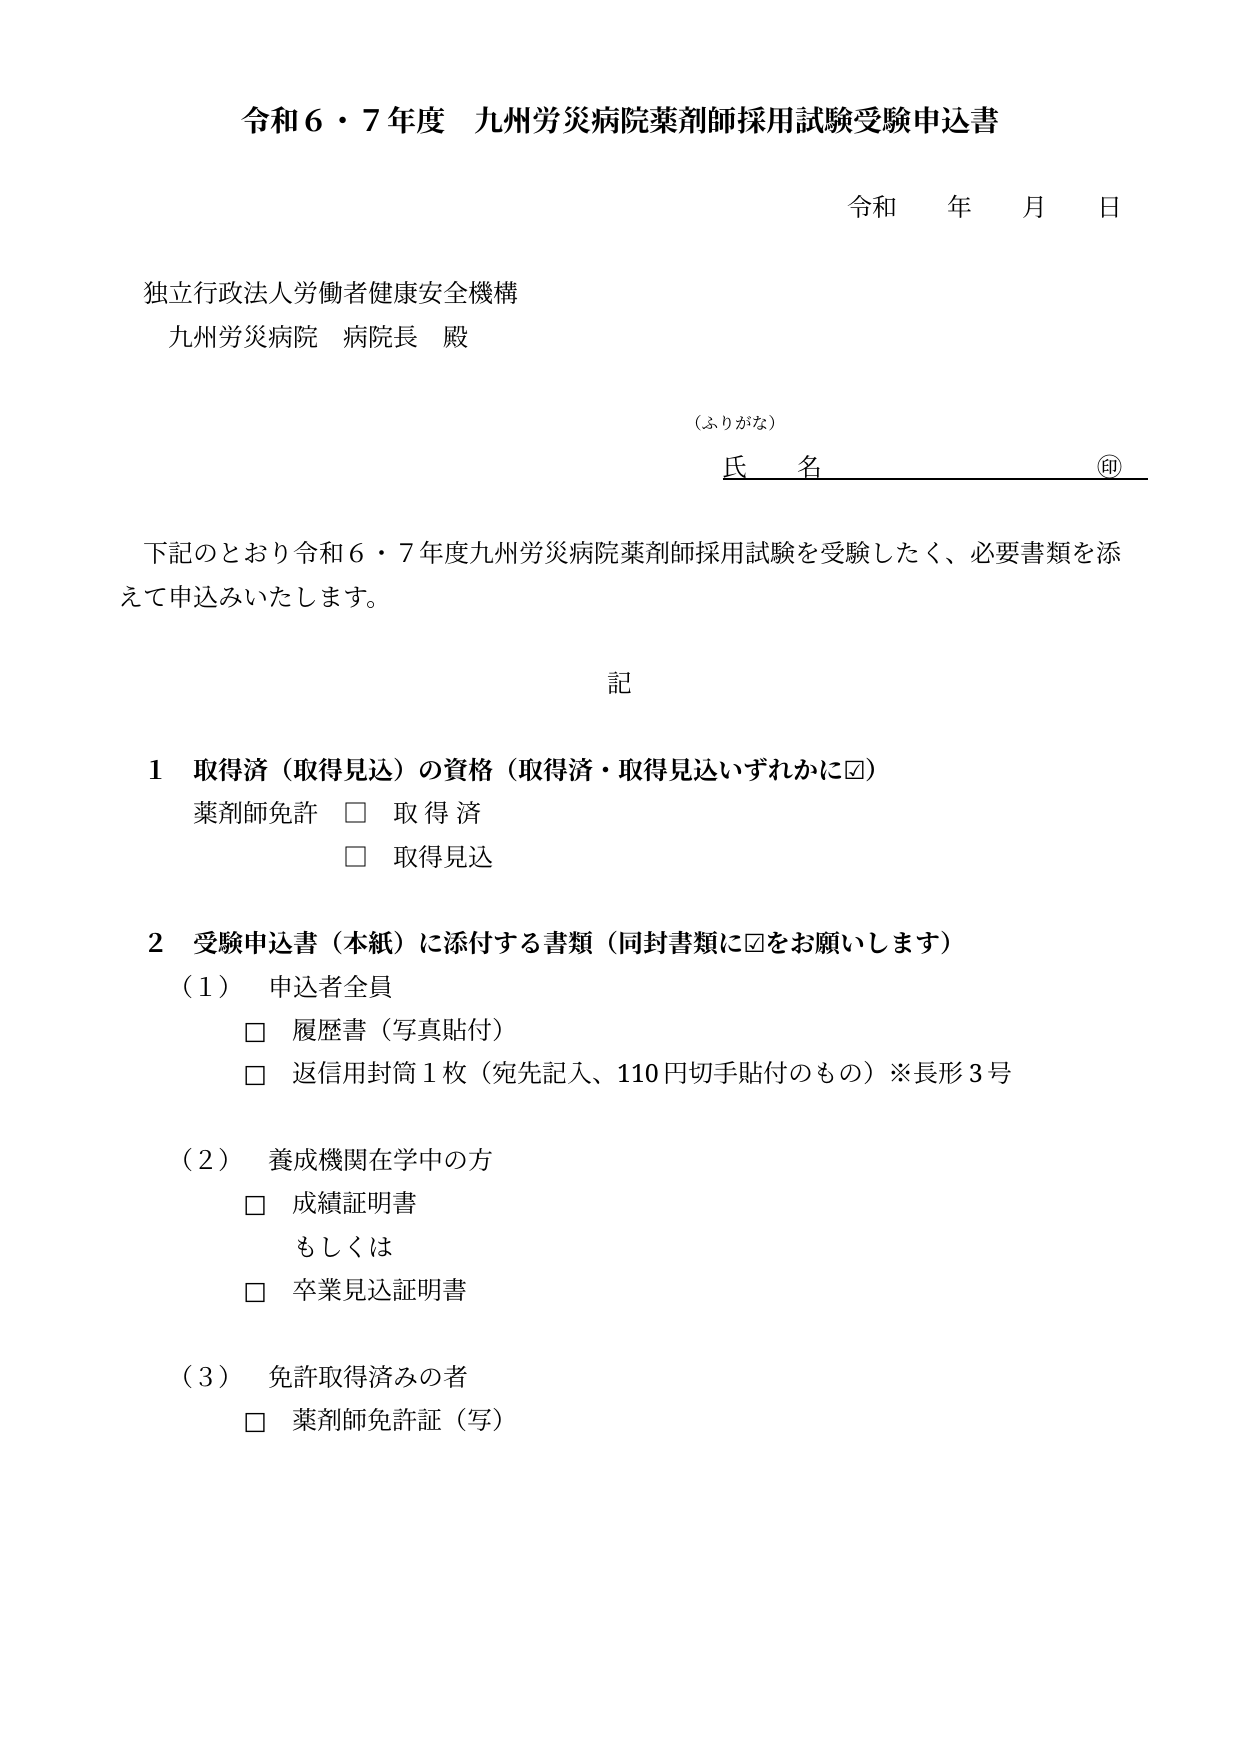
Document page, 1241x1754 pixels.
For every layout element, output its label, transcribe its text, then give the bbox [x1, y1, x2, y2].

text 令和６・７年度 九州労災病院薬剤師採用試験受験申込書 [118, 97, 1122, 140]
text 独立行政法人労働者健康安全機構 [118, 270, 1122, 314]
text 氏 名 ㊞ [118, 444, 1122, 487]
subtitle 記 [118, 660, 1122, 704]
text （３） 免許取得済みの者 [118, 1354, 1122, 1397]
text （ふりがな） [118, 400, 1122, 444]
text （１） 申込者全員 □ 履歴書（写真貼付） [168, 964, 1122, 1050]
text もしくは [243, 1224, 1122, 1267]
text 九州労災病院 病院長 殿 [118, 314, 1122, 357]
text □ 成績証明書 [243, 1180, 1122, 1224]
text □ 取得見込 [193, 834, 1122, 877]
text 下記のとおり令和６・７年度九州労災病院薬剤師採用試験を受験したく、必要書類を添えて申込みいたします。 [118, 530, 1122, 617]
text □ 薬剤師免許証（写） [243, 1397, 1122, 1440]
text □ 卒業見込証明書 [243, 1267, 1122, 1310]
text 令和 年 月 日 [118, 184, 1122, 227]
text ２ 受験申込書（本紙）に添付する書類（同封書類に☑をお願いします） [143, 920, 1122, 964]
text 薬剤師免許 □ 取 得 済 [193, 790, 1122, 834]
text １ 取得済（取得見込）の資格（取得済・取得見込いずれかに☑） [118, 747, 1122, 790]
text （２） 養成機関在学中の方 [168, 1137, 1122, 1180]
text □ 返信用封筒１枚（宛先記入、110円切手貼付のもの）※長形3号 [243, 1050, 1122, 1094]
